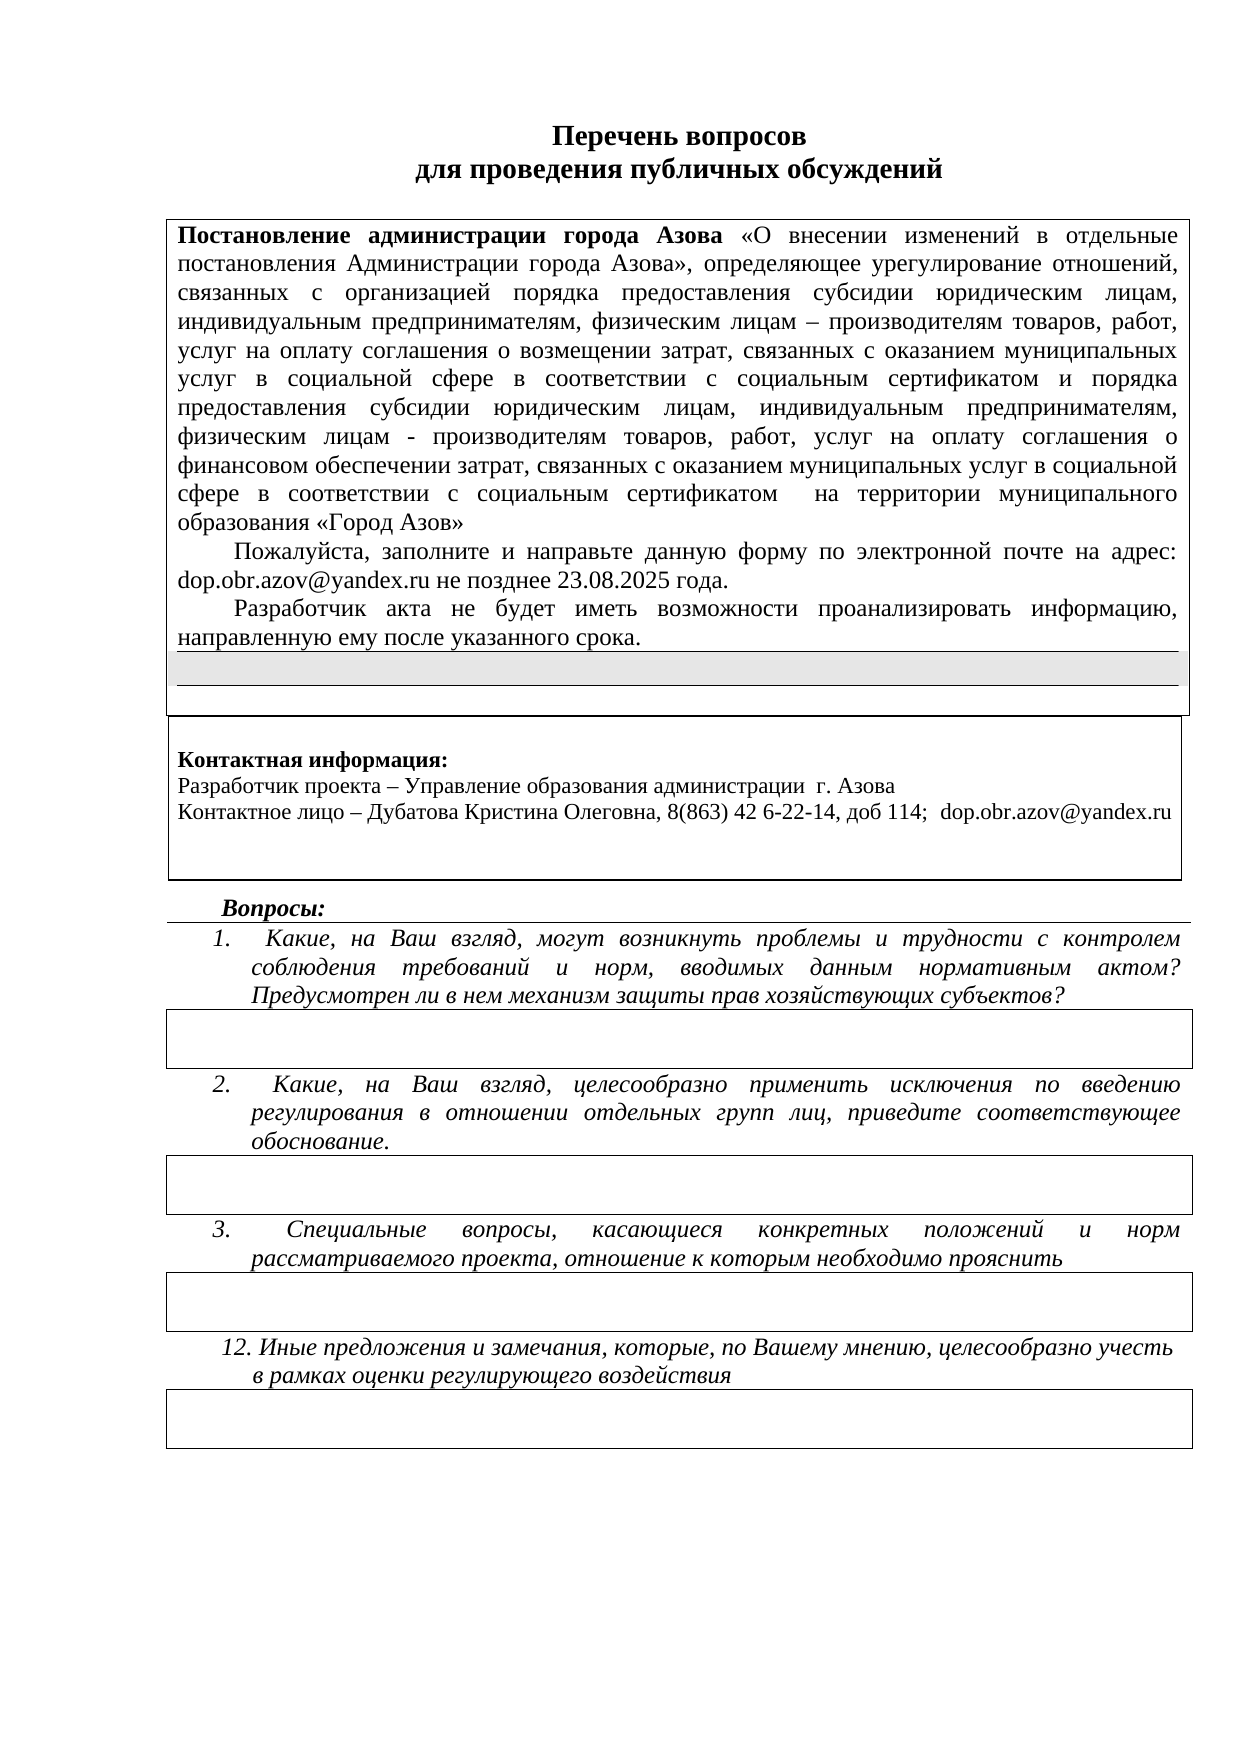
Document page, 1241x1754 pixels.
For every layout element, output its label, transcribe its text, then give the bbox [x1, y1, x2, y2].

text Контактная информация: [177, 746, 1181, 772]
text Перечень вопросов [177, 118, 1181, 152]
table_cell [167, 1390, 1192, 1448]
text Контактное лицо – Дубатова Кристина Олеговна, 8(863) 42 6-22-14, доб 114; dop.obr.azov@yandex.ru [177, 798, 1181, 851]
table_cell Какие, на Ваш взгляд, целесообразно применить исключения по введению регулирования в отношении отдельных групп лиц, приведите соответствующее обоснование. [166, 1069, 1192, 1155]
table_cell [167, 1273, 1192, 1331]
table_cell [167, 1010, 1192, 1068]
table_header Постановление администрации города Азова «О внесении изменений в отдельные постановления Администрации города Азова», определяющее урегулирование отношений, связанных с организацией порядка предоставления субсидии юридическим лицам, индивидуальным предпринимателям, физическим лицам – производителям товаров, работ, услуг на оплату соглашения о возмещении затрат, связанных с оказанием муниципальных услуг в социальной сфере в соответствии с социальным сертификатом и порядка предоставления субсидии юридическим лицам, индивидуальным предпринимателям, физическим лицам - производителям товаров, работ, услуг на оплату соглашения о финансовом обеспечении затрат, связанных с оказанием муниципальных услуг в социальной сфере в соответствии с социальным сертификатом на территории муниципального образования «Город Азов» Пожалуйста, заполните и направьте данную форму по электронной почте на адрес: dop.obr.azov@yandex.ru не позднее 23.08.2025 года. Разработчик акта не будет иметь возможности проанализировать информацию, направленную ему после указанного срока. [167, 220, 1189, 715]
table_cell [167, 1156, 1192, 1213]
table_cell Специальные вопросы, касающиеся конкретных положений и норм рассматриваемого проекта, отношение к которым необходимо прояснить [166, 1215, 1192, 1272]
table_header Вопросы: [166, 881, 1192, 922]
table_cell Какие, на Ваш взгляд, могут возникнуть проблемы и трудности с контролем соблюдения требований и норм, вводимых данным нормативным актом? Предусмотрен ли в нем механизм защиты прав хозяйствующих субъектов? [166, 922, 1192, 1009]
text для проведения публичных обсуждений [177, 152, 1181, 185]
text Разработчик проекта – Управление образования администрации г. Азова [177, 772, 1181, 798]
table_cell 12. Иные предложения и замечания, которые, по Вашему мнению, целесообразно учесть в рамках оценки регулирующего воздействия [166, 1332, 1192, 1389]
